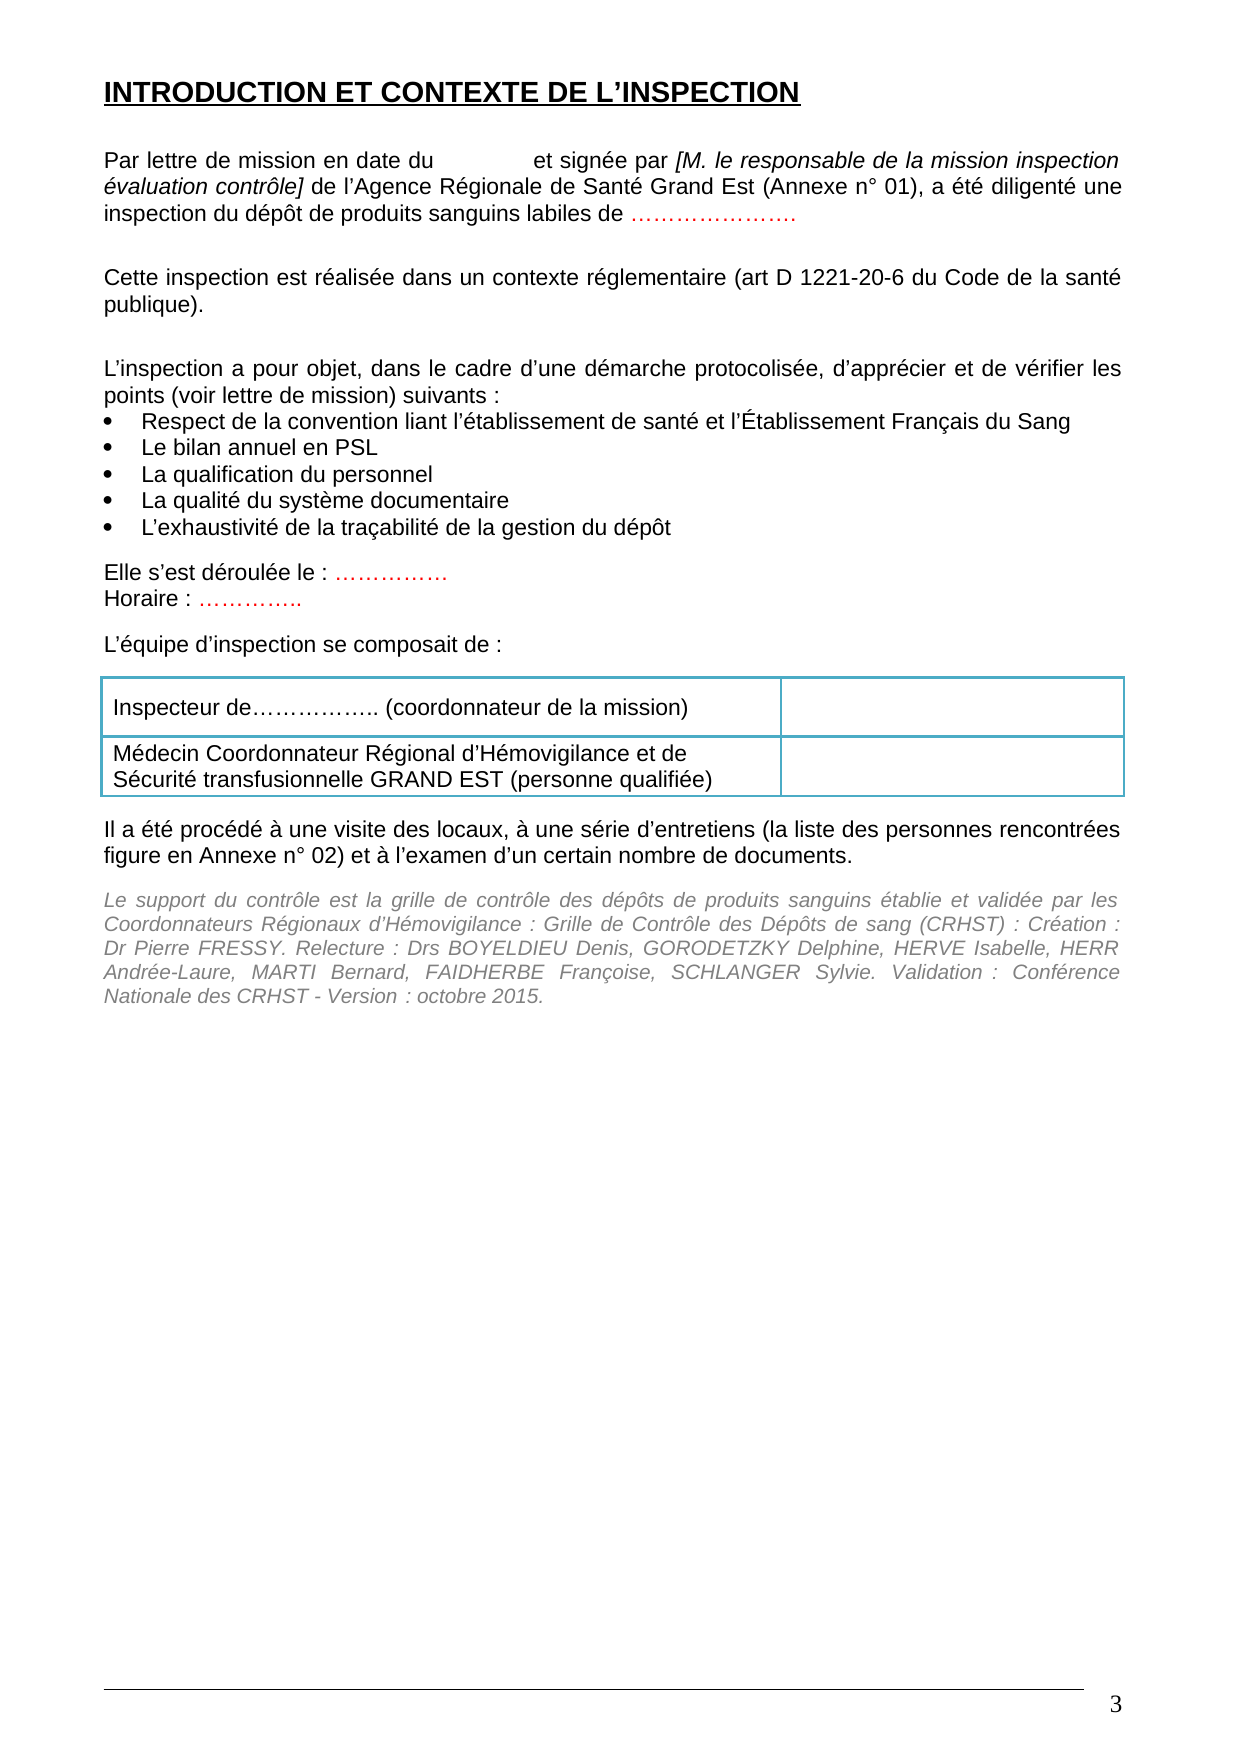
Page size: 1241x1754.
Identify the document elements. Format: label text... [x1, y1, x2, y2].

list L’exhaustivité de la traçabilité de la gestion du dépôt [103, 513, 1122, 540]
list Le bilan annuel en PSL [103, 434, 1122, 461]
table_header Inspecteur de…………….. (coordonnateur de la mission) [103, 679, 780, 735]
text Il a été procédé à une visite des locaux, à une série d’entretiens (la liste des personnes rencontrées figure en Annexe n° 02) et à l’examen d’un certain nombre de documents. [103, 816, 1122, 868]
text Le support du contrôle est la grille de contrôle des dépôts de produits sanguins établie et validée par les Coordonnateurs Régionaux d’Hémovigilance : Grille de Contrôle des Dépôts de sang (CRHST) : Création : Dr Pierre FRESSY. Relecture : Drs BOYELDIEU Denis, GORODETZKY Delphine, HERVE Isabelle, HERR Andrée-Laure, MARTI Bernard, FAIDHERBE Françoise, SCHLANGER Sylvie. Validation : Conférence Nationale des CRHST - Version : octobre 2015. [103, 888, 1122, 1007]
text Elle s’est déroulée le : …………… [103, 559, 1122, 585]
text Horaire : ………….. [103, 585, 1122, 612]
list La qualification du personnel [103, 461, 1122, 487]
list Respect de la convention liant l’établissement de santé et l’Établissement Français du Sang [103, 408, 1122, 434]
table_cell Médecin Coordonnateur Régional d’Hémovigilance et de Sécurité transfusionnelle GRAND EST (personne qualifiée) [103, 738, 780, 794]
list La qualité du système documentaire [103, 487, 1122, 513]
text Cette inspection est réalisée dans un contexte réglementaire (art D 1221-20-6 du Code de la santé publique). [103, 264, 1122, 317]
text L’équipe d’inspection se composait de : [103, 631, 1122, 657]
table_header [782, 679, 1123, 735]
text Par lettre de mission en date du et signée par [M. le responsable de la mission inspection évaluation contrôle] de l’Agence Régionale de Santé Grand Est (Annexe n° 01), a été diligenté une inspection du dépôt de produits sanguins labiles de …………………. [103, 147, 1122, 226]
text INTRODUCTION et conteXte de l’inspection [103, 75, 1122, 108]
table_cell [782, 738, 1123, 794]
text L’inspection a pour objet, dans le cadre d’une démarche protocolisée, d’apprécier et de vérifier les points (voir lettre de mission) suivants : [103, 355, 1122, 408]
